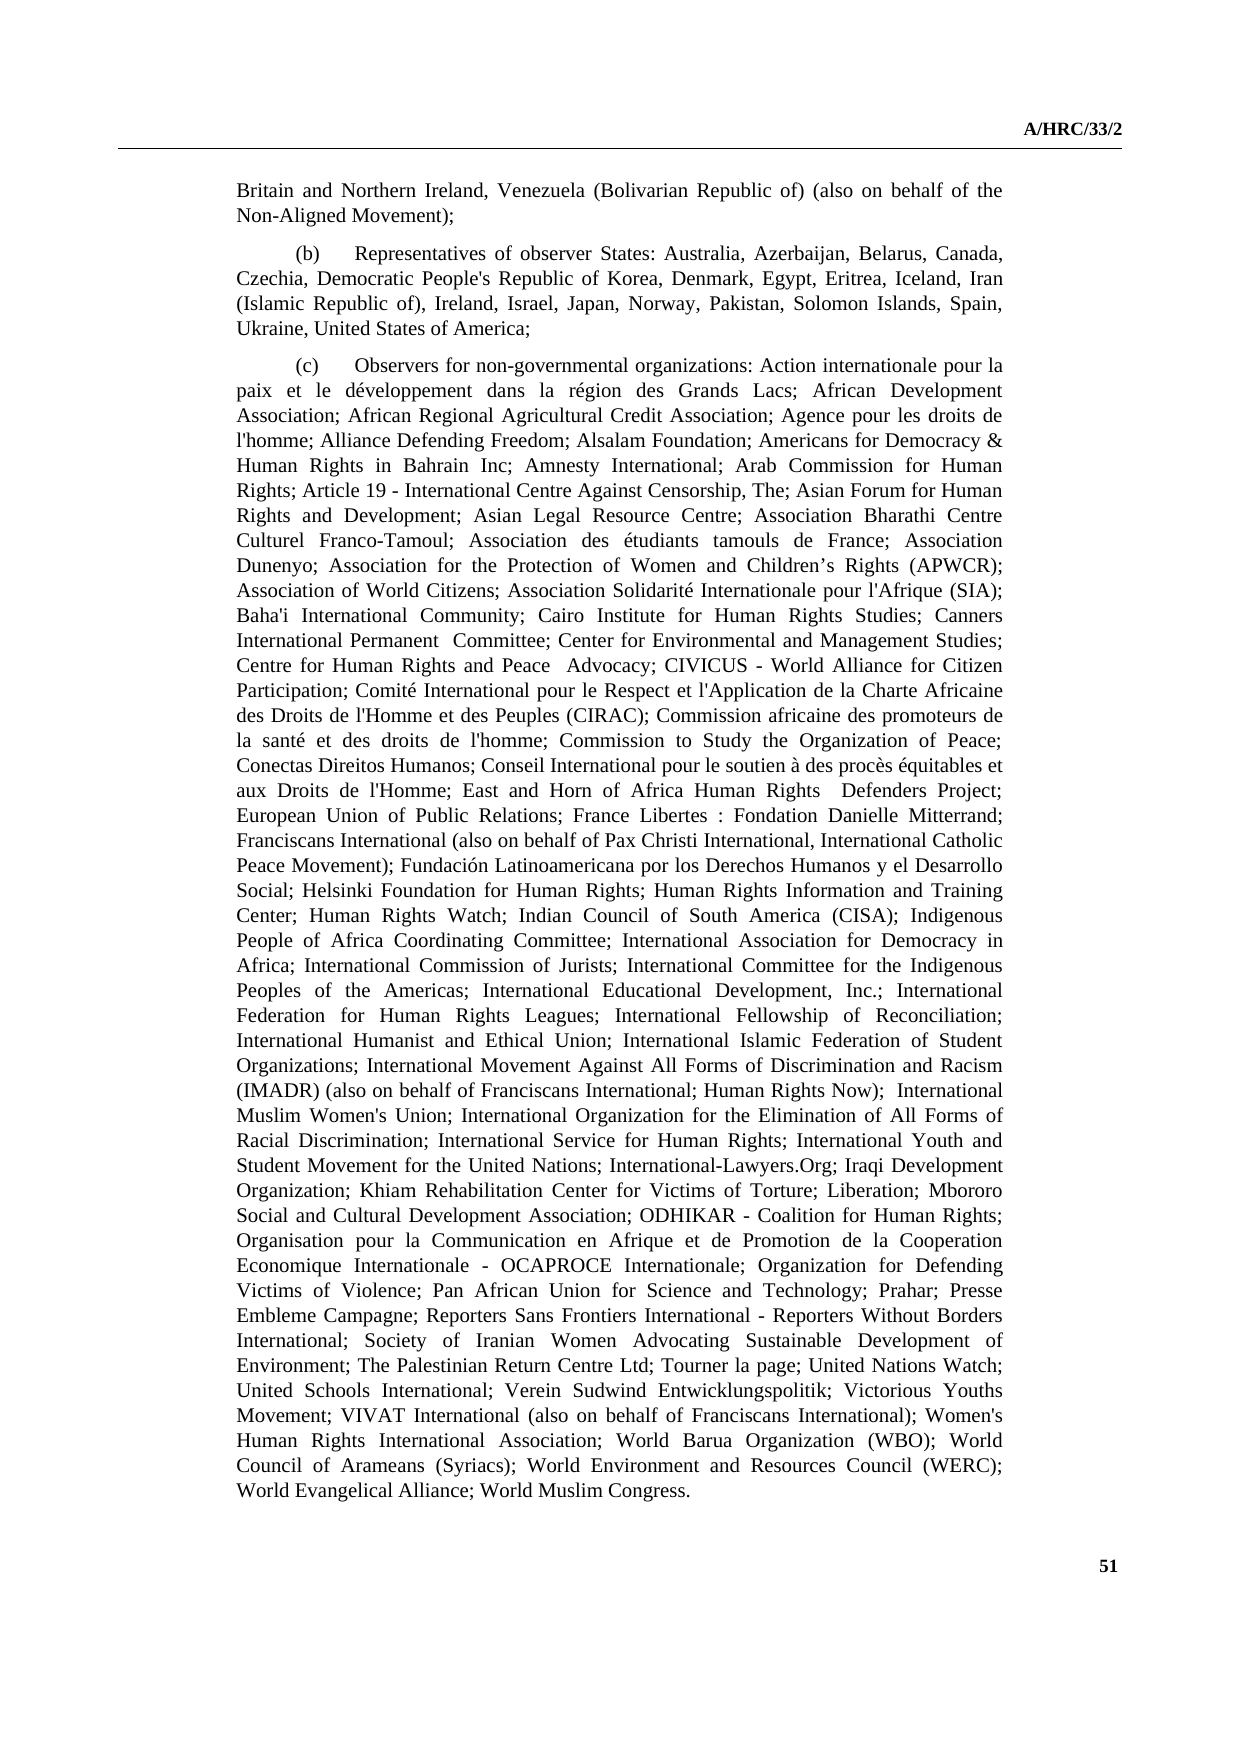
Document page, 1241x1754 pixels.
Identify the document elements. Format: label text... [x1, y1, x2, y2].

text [236, 177, 1004, 227]
text (c) Observers for non-governmental organizations: Action internationale pour la paix et le développement dans la région des Grands Lacs; African Development Association; African Regional Agricultural Credit Association; Agence pour les droits de l'homme; Alliance Defending Freedom; Alsalam Foundation; Americans for Democracy & Human Rights in Bahrain Inc; Amnesty International; Arab Commission for Human Rights; Article 19 - International Centre Against Censorship, The; Asian Forum for Human Rights and Development; Asian Legal Resource Centre; Association Bharathi Centre Culturel Franco-Tamoul; Association des étudiants tamouls de France; Association Dunenyo; Association for the Protection of Women and Children’s Rights (APWCR); Association of World Citizens; Association Solidarité Internationale pour l'Afrique (SIA); Baha'i International Community; Cairo Institute for Human Rights Studies; Canners International Permanent Committee; Center for Environmental and Management Studies; Centre for Human Rights and Peace Advocacy; CIVICUS - World Alliance for Citizen Participation; Comité International pour le Respect et l'Application de la Charte Africaine des Droits de l'Homme et des Peuples (CIRAC); Commission africaine des promoteurs de la santé et des droits de l'homme; Commission to Study the Organization of Peace; Conectas Direitos Humanos; Conseil International pour le soutien à des procès équitables et aux Droits de l'Homme; East and Horn of Africa Human Rights Defenders Project; European Union of Public Relations; France Libertes : Fondation Danielle Mitterrand; Franciscans International (also on behalf of Pax Christi International, International Catholic Peace Movement); Fundación Latinoamericana por los Derechos Humanos y el Desarrollo Social; Helsinki Foundation for Human Rights; Human Rights Information and Training Center; Human Rights Watch; Indian Council of South America (CISA); Indigenous People of Africa Coordinating Committee; International Association for Democracy in Africa; International Commission of Jurists; International Committee for the Indigenous Peoples of the Americas; International Educational Development, Inc.; International Federation for Human Rights Leagues; International Fellowship of Reconciliation; International Humanist and Ethical Union; International Islamic Federation of Student Organizations; International Movement Against All Forms of Discrimination and Racism (IMADR) (also on behalf of Franciscans International; Human Rights Now); International Muslim Women's Union; International Organization for the Elimination of All Forms of Racial Discrimination; International Service for Human Rights; International Youth and Student Movement for the United Nations; International-Lawyers.Org; Iraqi Development Organization; Khiam Rehabilitation Center for Victims of Torture; Liberation; Mbororo Social and Cultural Development Association; ODHIKAR - Coalition for Human Rights; Organisation pour la Communication en Afrique et de Promotion de la Cooperation Economique Internationale - OCAPROCE Internationale; Organization for Defending Victims of Violence; Pan African Union for Science and Technology; Prahar; Presse Embleme Campagne; Reporters Sans Frontiers International - Reporters Without Borders International; Society of Iranian Women Advocating Sustainable Development of Environment; The Palestinian Return Centre Ltd; Tourner la page; United Nations Watch; United Schools International; Verein Sudwind Entwicklungspolitik; Victorious Youths Movement; VIVAT International (also on behalf of Franciscans International); Women's Human Rights International Association; World Barua Organization (WBO); World Council of Arameans (Syriacs); World Environment and Resources Council (WERC); World Evangelical Alliance; World Muslim Congress. [236, 352, 1004, 1502]
text (b) Representatives of observer States: Australia, Azerbaijan, Belarus, Canada, Czechia, Democratic People's Republic of Korea, Denmark, Egypt, Eritrea, Iceland, Iran (Islamic Republic of), Ireland, Israel, Japan, Norway, Pakistan, Solomon Islands, Spain, Ukraine, United States of America; [236, 240, 1004, 340]
